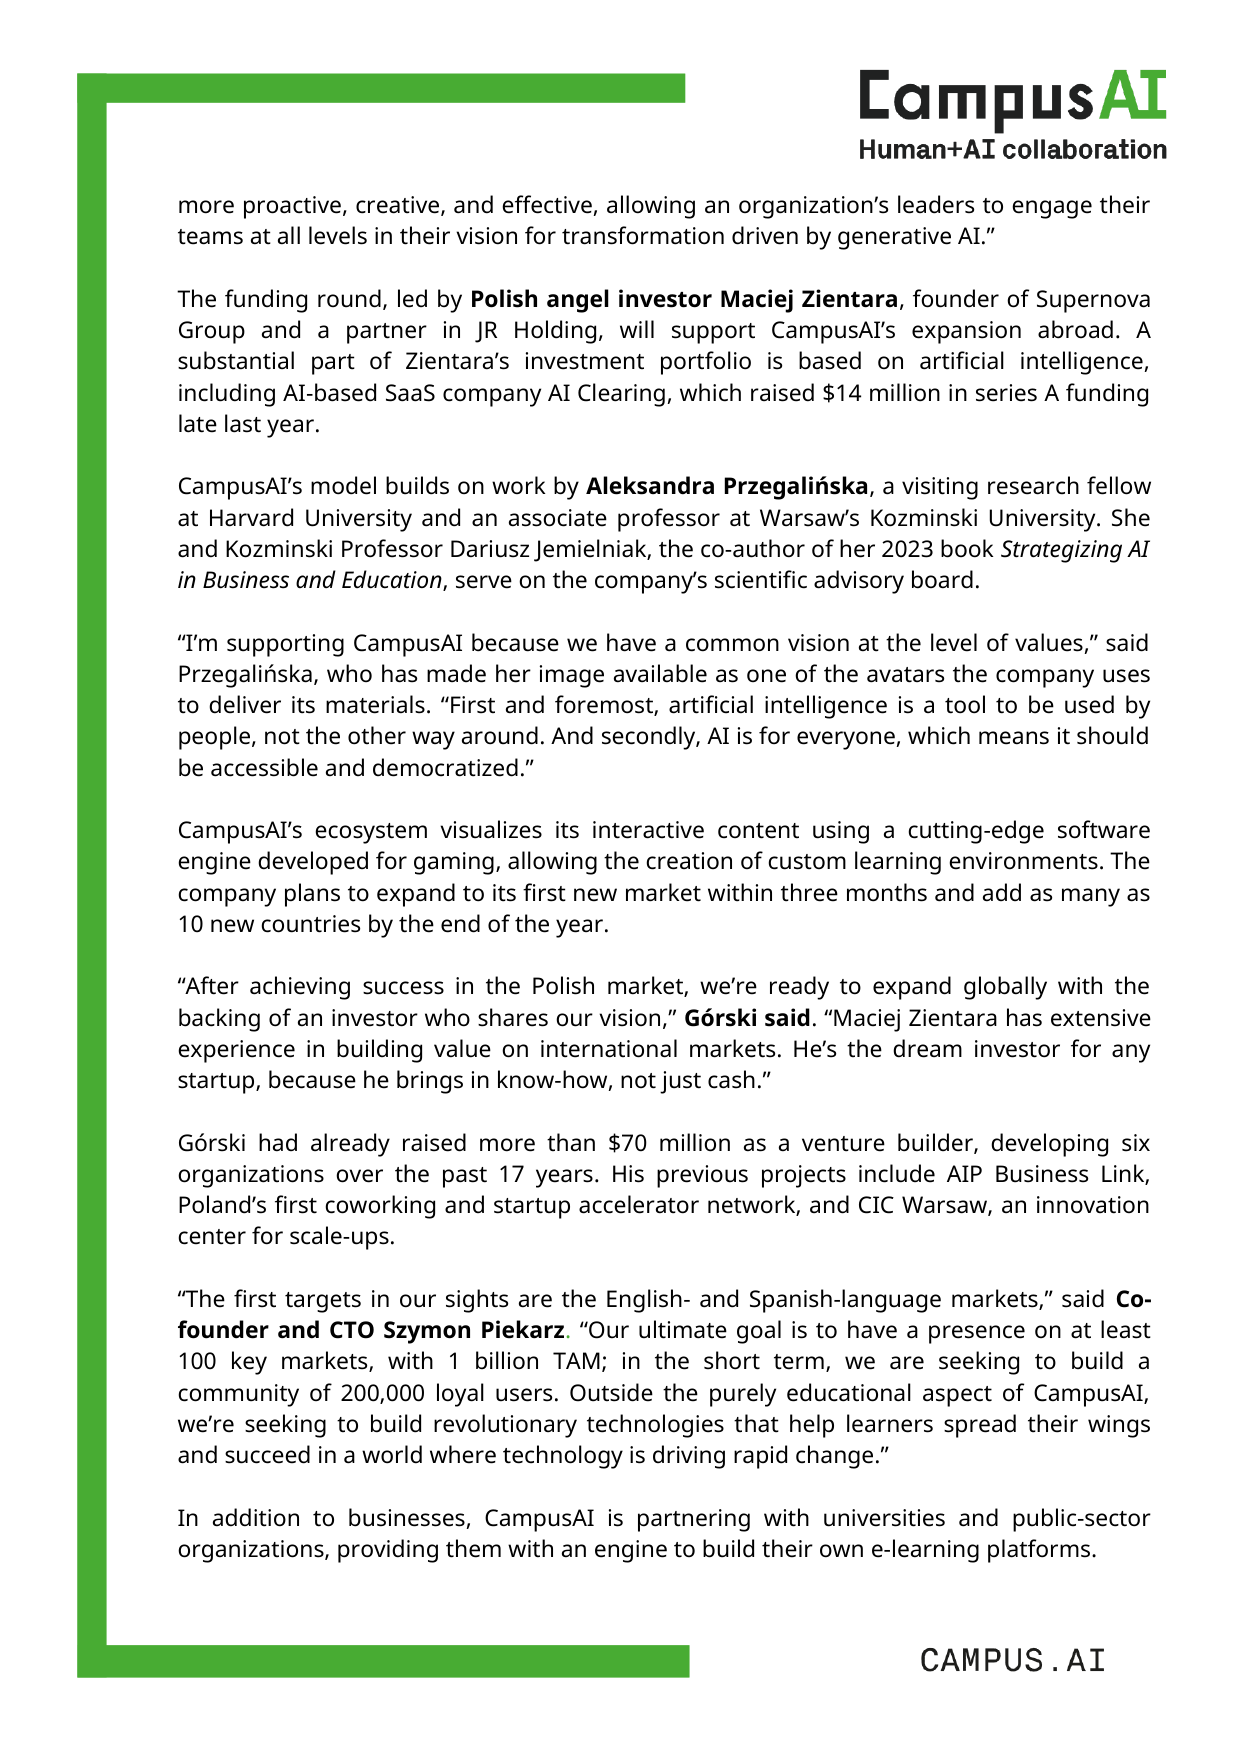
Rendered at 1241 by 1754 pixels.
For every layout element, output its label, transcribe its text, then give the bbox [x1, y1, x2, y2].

picture [0, 0, 1239, 1754]
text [177, 189, 1152, 251]
text “The first targets in our sights are the English- and Spanish-language markets,” said Co-founder and CTO Szymon Piekarz. “Our ultimate goal is to have a presence on at least 100 key markets, with 1 billion TAM; in the short term, we are seeking to build a community of 200,000 loyal users. Outside the purely educational aspect of CampusAI, we’re seeking to build revolutionary technologies that help learners spread their wings and succeed in a world where technology is driving rapid change.” [177, 1283, 1152, 1470]
text Górski had already raised more than $70 million as a venture builder, developing six organizations over the past 17 years. His previous projects include AIP Business Link, Poland’s first coworking and startup accelerator network, and CIC Warsaw, an innovation center for scale-ups. [177, 1126, 1152, 1251]
text CampusAI’s ecosystem visualizes its interactive content using a cutting-edge software engine developed for gaming, allowing the creation of custom learning environments. The company plans to expand to its first new market within three months and add as many as 10 new countries by the end of the year. [177, 814, 1152, 939]
text In addition to businesses, CampusAI is partnering with universities and public-sector organizations, providing them with an engine to build their own e-learning platforms. [177, 1501, 1152, 1564]
text CampusAI’s model builds on work by Aleksandra Przegalińska, a visiting research fellow at Harvard University and an associate professor at Warsaw’s Kozminski University. She and Kozminski Professor Dariusz Jemielniak, the co-author of her 2023 book Strategizing AI in Business and Education, serve on the company’s scientific advisory board. [177, 470, 1152, 595]
text The funding round, led by Polish angel investor Maciej Zientara, founder of Supernova Group and a partner in JR Holding, will support CampusAI’s expansion abroad. A substantial part of Zientara’s investment portfolio is based on artificial intelligence, including AI-based SaaS company AI Clearing, which raised $14 million in series A funding late last year. [177, 283, 1152, 439]
text “I’m supporting CampusAI because we have a common vision at the level of values,” said Przegalińska, who has made her image available as one of the avatars the company uses to deliver its materials. “First and foremost, artificial intelligence is a tool to be used by people, not the other way around. And secondly, AI is for everyone, which means it should be accessible and democratized.” [177, 626, 1152, 783]
text “After achieving success in the Polish market, we’re ready to expand globally with the backing of an investor who shares our vision,” Górski said. “Maciej Zientara has extensive experience in building value on international markets. He’s the dream investor for any startup, because he brings in know-how, not just cash.” [177, 970, 1152, 1095]
